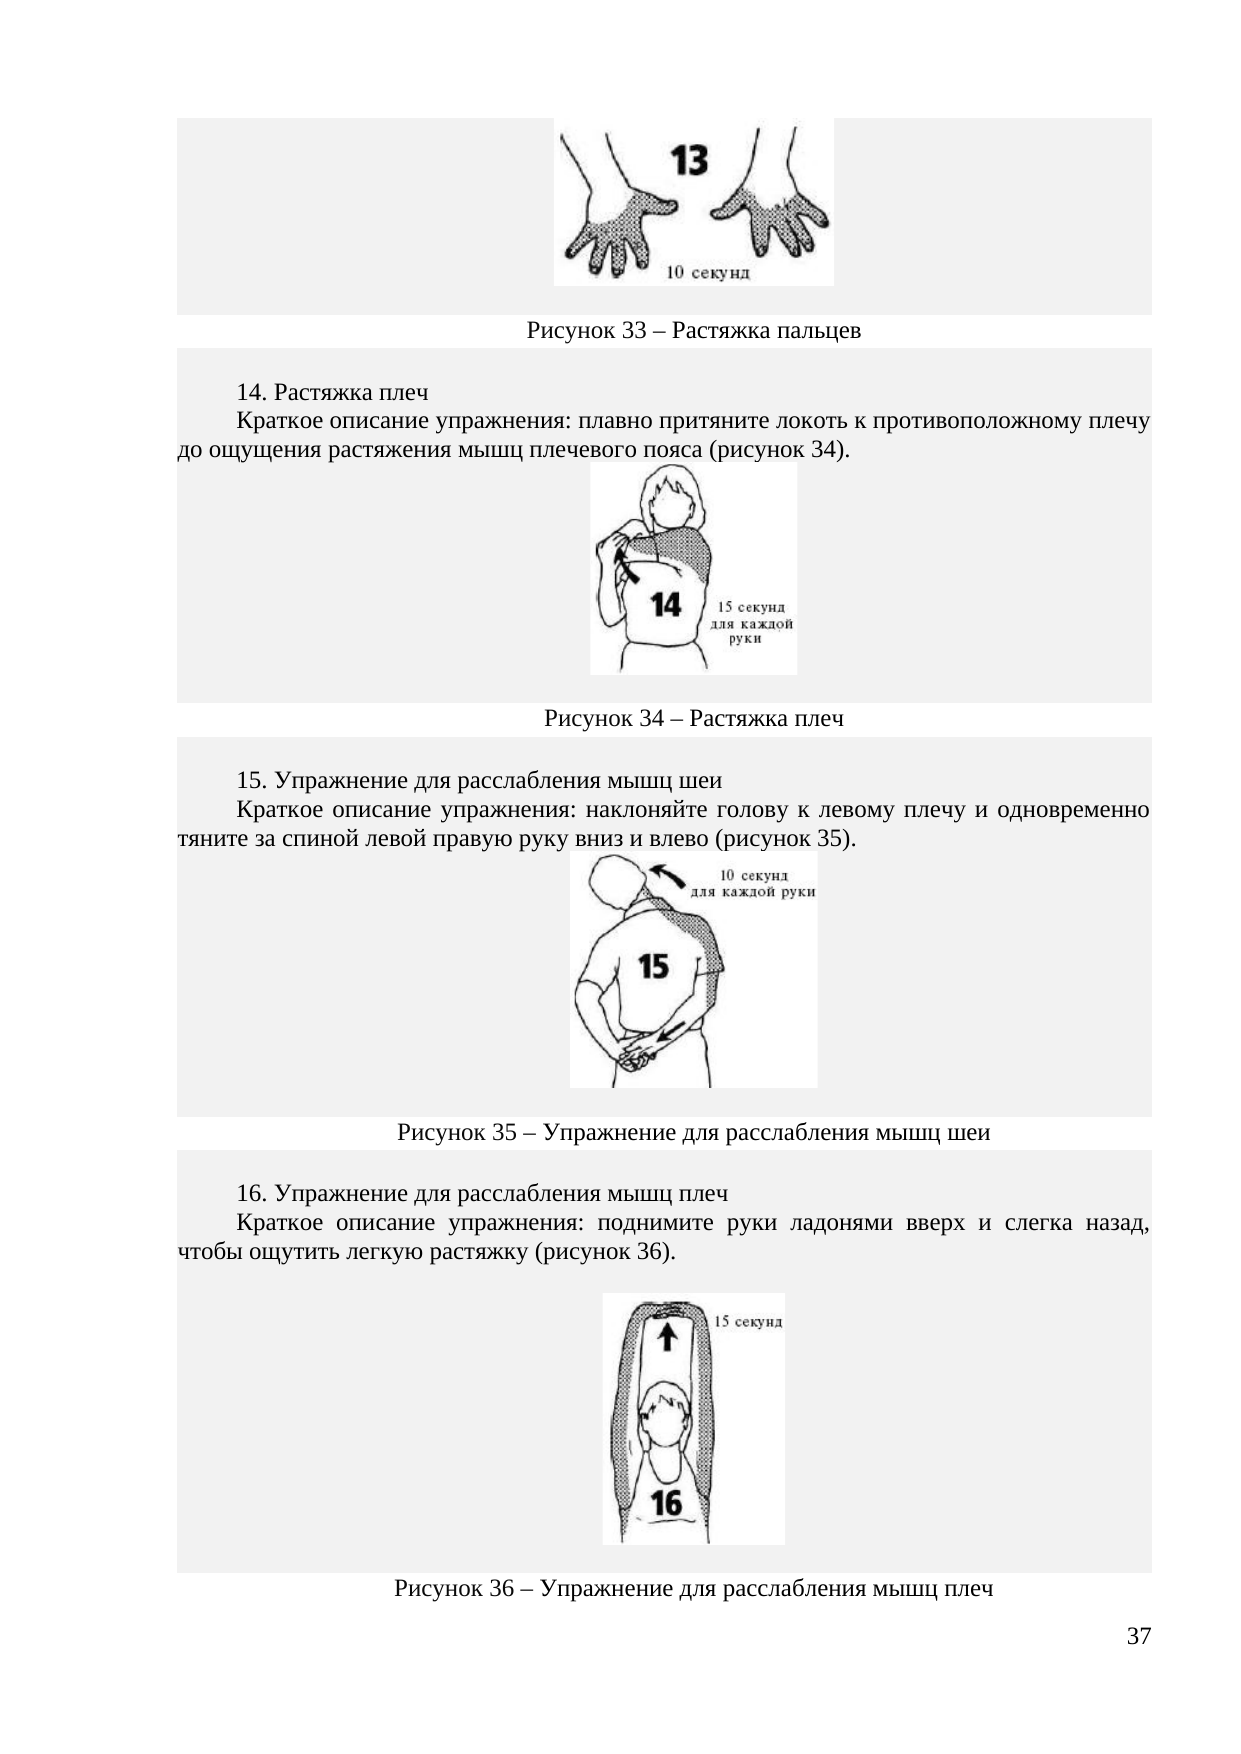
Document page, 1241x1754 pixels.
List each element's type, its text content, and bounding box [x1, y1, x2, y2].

list Рисунок 35 ‒ Упражнение для расслабления мышц шеи [236, 1117, 1152, 1146]
list Рисунок 33 ‒ Растяжка пальцев [236, 315, 1152, 343]
picture [553, 118, 835, 286]
picture [602, 1293, 786, 1545]
list Рисунок 36 ‒ Упражнение для расслабления мышц плеч [236, 1573, 1152, 1602]
text 15. Упражнение для расслабления мышц шеи [177, 765, 1152, 794]
text 14. Растяжка плеч [177, 377, 1152, 405]
text Краткое описание упражнения: поднимите руки ладонями вверх и слегка назад, чтобы ощутить легкую растяжку (рисунок 36). [177, 1207, 1152, 1265]
picture [590, 462, 798, 675]
text 16. Упражнение для расслабления мышц плеч [177, 1178, 1152, 1207]
text Краткое описание упражнения: плавно притяните локоть к противоположному плечу до ощущения растяжения мышц плечевого пояса (рисунок 34). [177, 405, 1152, 463]
text Краткое описание упражнения: наклоняйте голову к левому плечу и одновременно тяните за спиной левой правую руку вниз и влево (рисунок 35). [177, 794, 1152, 852]
list Рисунок 34 ‒ Растяжка плеч [236, 703, 1152, 732]
picture [570, 851, 818, 1088]
